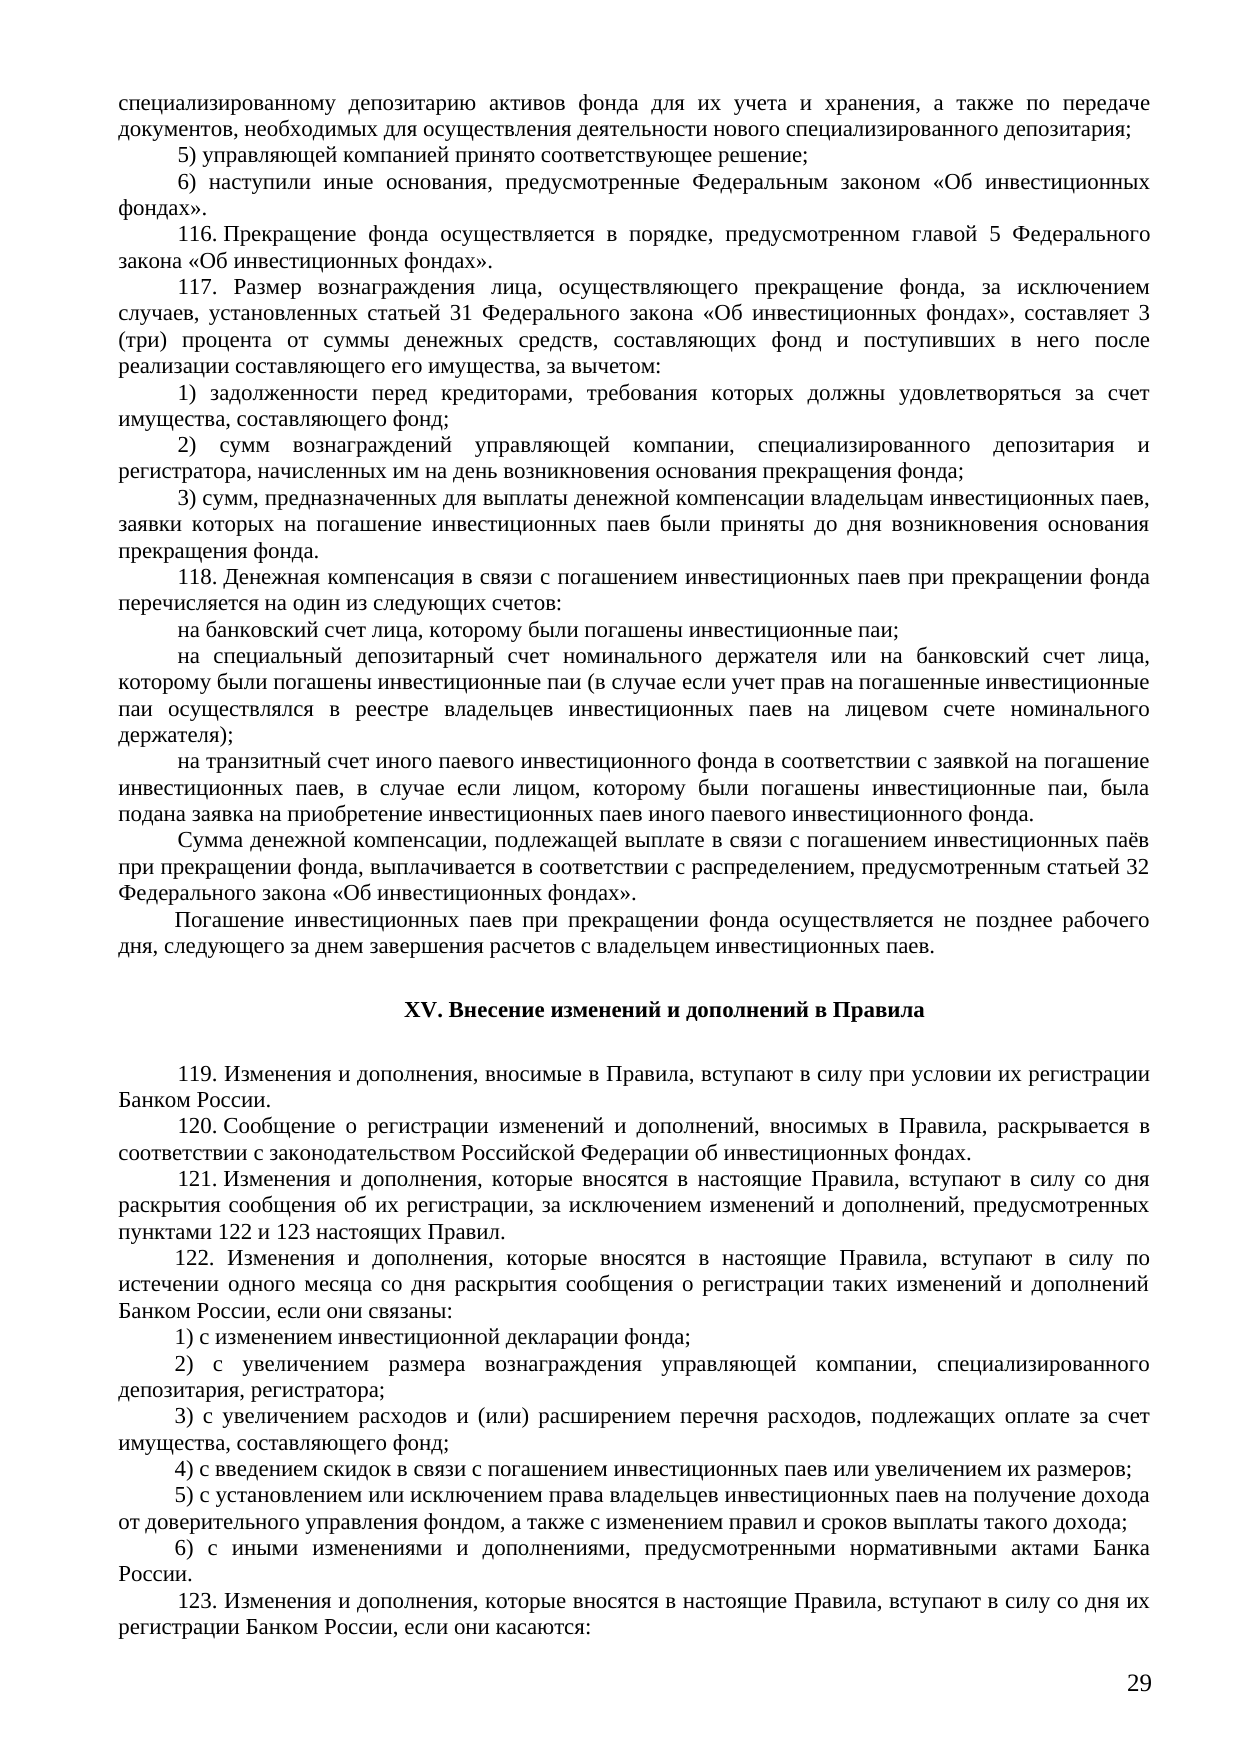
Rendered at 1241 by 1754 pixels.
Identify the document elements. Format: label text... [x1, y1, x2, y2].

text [118, 89, 1152, 141]
text 118. Денежная компенсация в связи с погашением инвестиционных паев при прекращении фонда перечисляется на один из следующих счетов: [118, 563, 1152, 616]
subtitle XV. Внесение изменений и дополнений в Правила [177, 985, 1152, 1022]
text 121. Изменения и дополнения, которые вносятся в настоящие Правила, вступают в силу со дня раскрытия сообщения об их регистрации, за исключением изменений и дополнений, предусмотренных пунктами 122 и 123 настоящих Правил. [118, 1165, 1152, 1244]
text 6) наступили иные основания, предусмотренные Федеральным законом «Об инвестиционных фондах». [118, 168, 1152, 220]
text 3) сумм, предназначенных для выплаты денежной компенсации владельцам инвестиционных паев, заявки которых на погашение инвестиционных паев были приняты до дня возникновения основания прекращения фонда. [118, 484, 1152, 563]
text 1) с изменением инвестиционной декларации фонда; [118, 1323, 1152, 1349]
text 4) с введением скидок в связи с погашением инвестиционных паев или увеличением их размеров; [118, 1455, 1152, 1481]
text 2) сумм вознаграждений управляющей компании, специализированного депозитария и регистратора, начисленных им на день возникновения основания прекращения фонда; [118, 431, 1152, 484]
text Сумма денежной компенсации, подлежащей выплате в связи с погашением инвестиционных паёв при прекращении фонда, выплачивается в соответствии с распределением, предусмотренным статьей 32 Федерального закона «Об инвестиционных фондах». [118, 827, 1152, 906]
text на специальный депозитарный счет номинального держателя или на банковский счет лица, которому были погашены инвестиционные паи (в случае если учет прав на погашенные инвестиционные паи осуществлялся в реестре владельцев инвестиционных паев на лицевом счете номинального держателя); [118, 642, 1152, 747]
text 2) с увеличением размера вознаграждения управляющей компании, специализированного депозитария, регистратора; [118, 1349, 1152, 1402]
text 117. Размер вознаграждения лица, осуществляющего прекращение фонда, за исключением случаев, установленных статьей 31 Федерального закона «Об инвестиционных фондах», составляет 3 (три) процента от суммы денежных средств, составляющих фонд и поступивших в него после реализации составляющего его имущества, за вычетом: [118, 273, 1152, 378]
text 123. Изменения и дополнения, которые вносятся в настоящие Правила, вступают в силу со дня их регистрации Банком России, если они касаются: [118, 1587, 1152, 1639]
text 116. Прекращение фонда осуществляется в порядке, предусмотренном главой 5 Федерального закона «Об инвестиционных фондах». [118, 220, 1152, 273]
text 3) с увеличением расходов и (или) расширением перечня расходов, подлежащих оплате за счет имущества, составляющего фонд; [118, 1402, 1152, 1455]
text 119. Изменения и дополнения, вносимые в Правила, вступают в силу при условии их регистрации Банком России. [118, 1060, 1152, 1112]
text 5) управляющей компанией принято соответствующее решение; [118, 141, 1152, 168]
text 122. Изменения и дополнения, которые вносятся в настоящие Правила, вступают в силу по истечении одного месяца со дня раскрытия сообщения о регистрации таких изменений и дополнений Банком России, если они связаны: [118, 1244, 1152, 1323]
text 1) задолженности перед кредиторами, требования которых должны удовлетворяться за счет имущества, составляющего фонд; [118, 378, 1152, 431]
text 120. Сообщение о регистрации изменений и дополнений, вносимых в Правила, раскрывается в соответствии с законодательством Российской Федерации об инвестиционных фондах. [118, 1112, 1152, 1165]
text 5) с установлением или исключением права владельцев инвестиционных паев на получение дохода от доверительного управления фондом, а также с изменением правил и сроков выплаты такого дохода; [118, 1481, 1152, 1534]
text Погашение инвестиционных паев при прекращении фонда осуществляется не позднее рабочего дня, следующего за днем завершения расчетов с владельцем инвестиционных паев. [118, 906, 1152, 958]
text на банковский счет лица, которому были погашены инвестиционные паи; [118, 616, 1152, 642]
text на транзитный счет иного паевого инвестиционного фонда в соответствии с заявкой на погашение инвестиционных паев, в случае если лицом, которому были погашены инвестиционные паи, была подана заявка на приобретение инвестиционных паев иного паевого инвестиционного фонда. [118, 747, 1152, 827]
text 6) с иными изменениями и дополнениями, предусмотренными нормативными актами Банка России. [118, 1534, 1152, 1587]
